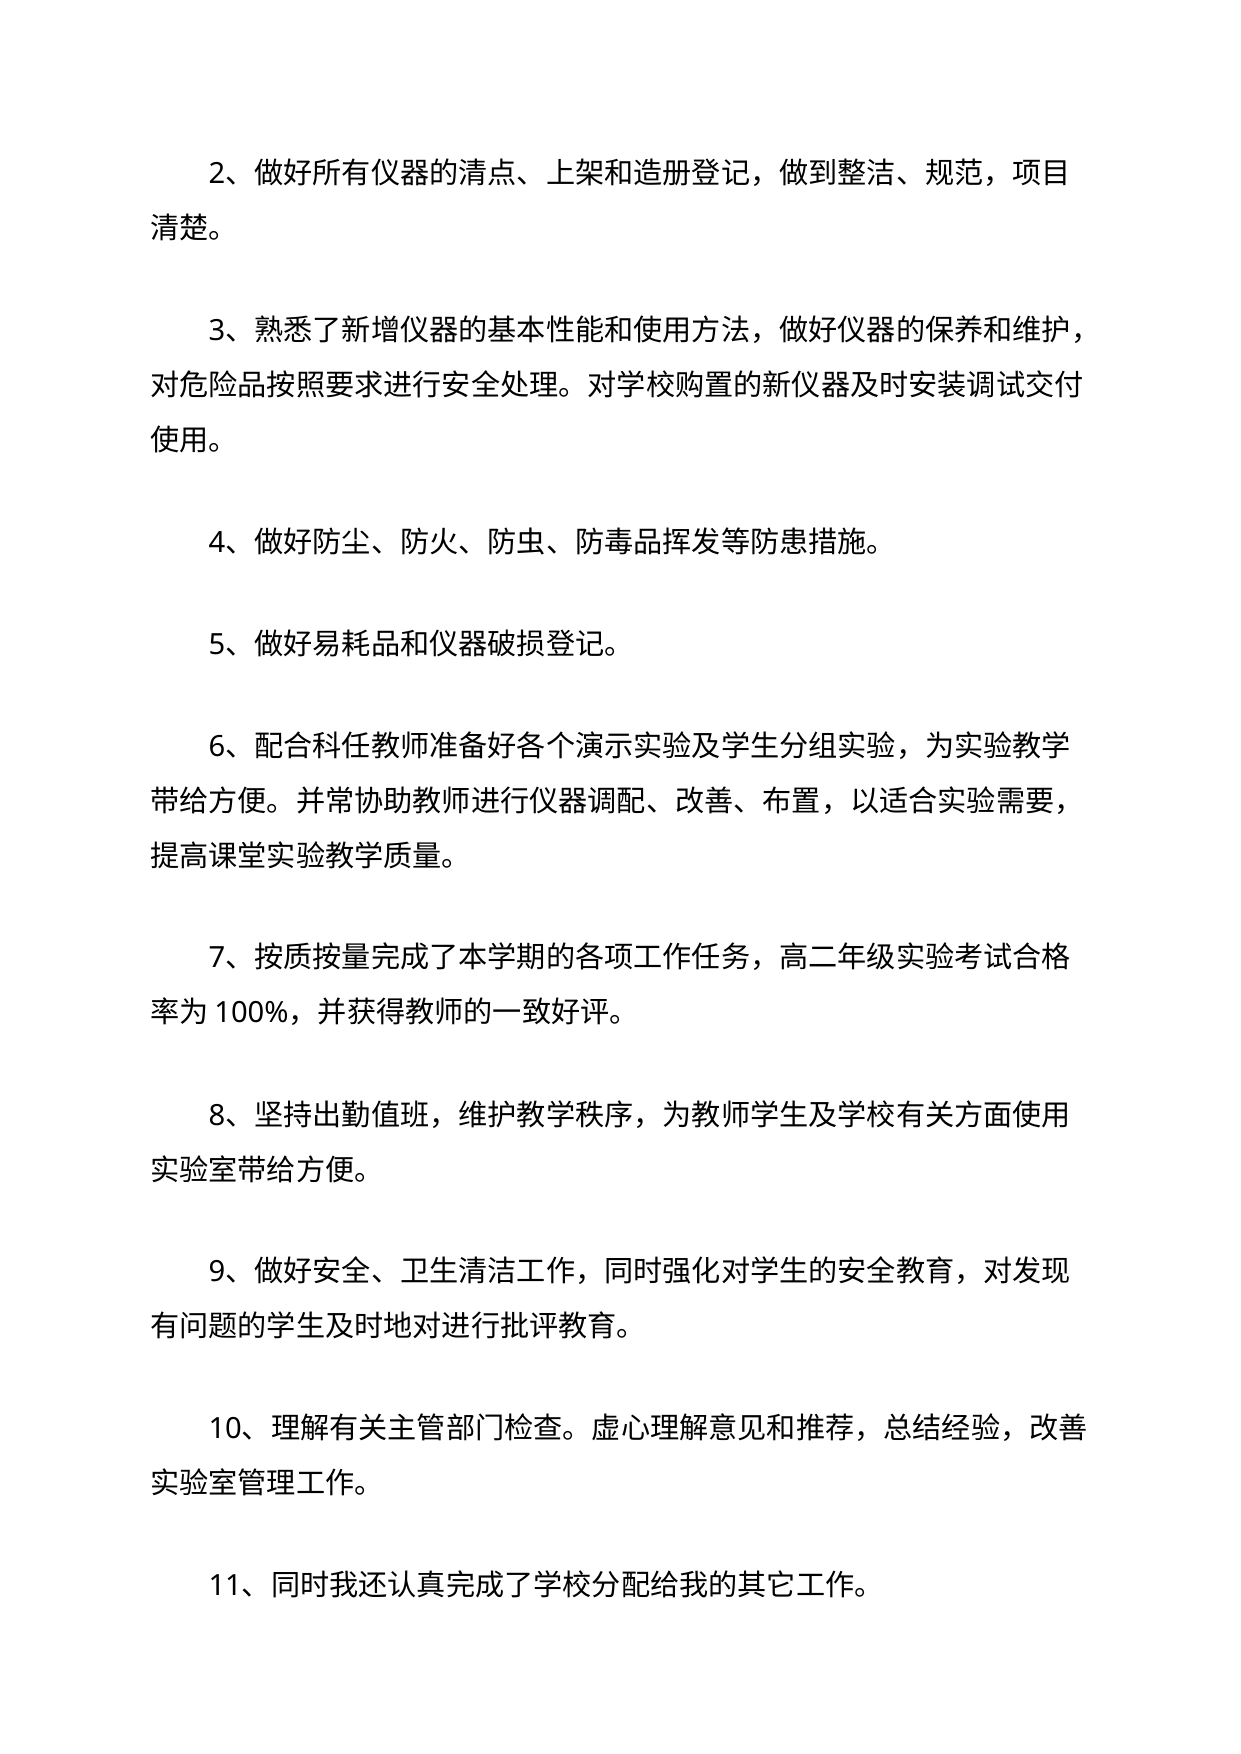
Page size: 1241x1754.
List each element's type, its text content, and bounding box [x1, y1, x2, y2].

text 11、同时我还认真完成了学校分配给我的其它工作。 [150, 1561, 1090, 1604]
text 8、坚持出勤值班，维护教学秩序，为教师学生及学校有关方面使用实验室带给方便。 [150, 1091, 1090, 1188]
text 5、做好易耗品和仪器破损登记。 [150, 620, 1090, 663]
text 10、理解有关主管部门检查。虚心理解意见和推荐，总结经验，改善实验室管理工作。 [150, 1404, 1090, 1502]
text 9、做好安全、卫生清洁工作，同时强化对学生的安全教育，对发现有问题的学生及时地对进行批评教育。 [150, 1248, 1090, 1345]
text 3、熟悉了新增仪器的基本性能和使用方法，做好仪器的保养和维护，对危险品按照要求进行安全处理。对学校购置的新仪器及时安装调试交付使用。 [150, 307, 1090, 459]
text 4、做好防尘、防火、防虫、防毒品挥发等防患措施。 [150, 518, 1090, 561]
text 7、按质按量完成了本学期的各项工作任务，高二年级实验考试合格率为100%，并获得教师的一致好评。 [150, 934, 1090, 1031]
text 6、配合科任教师准备好各个演示实验及学生分组实验，为实验教学带给方便。并常协助教师进行仪器调配、改善、布置，以适合实验需要，提高课堂实验教学质量。 [150, 722, 1090, 874]
text 2、做好所有仪器的清点、上架和造册登记，做到整洁、规范，项目清楚。 [150, 150, 1090, 247]
